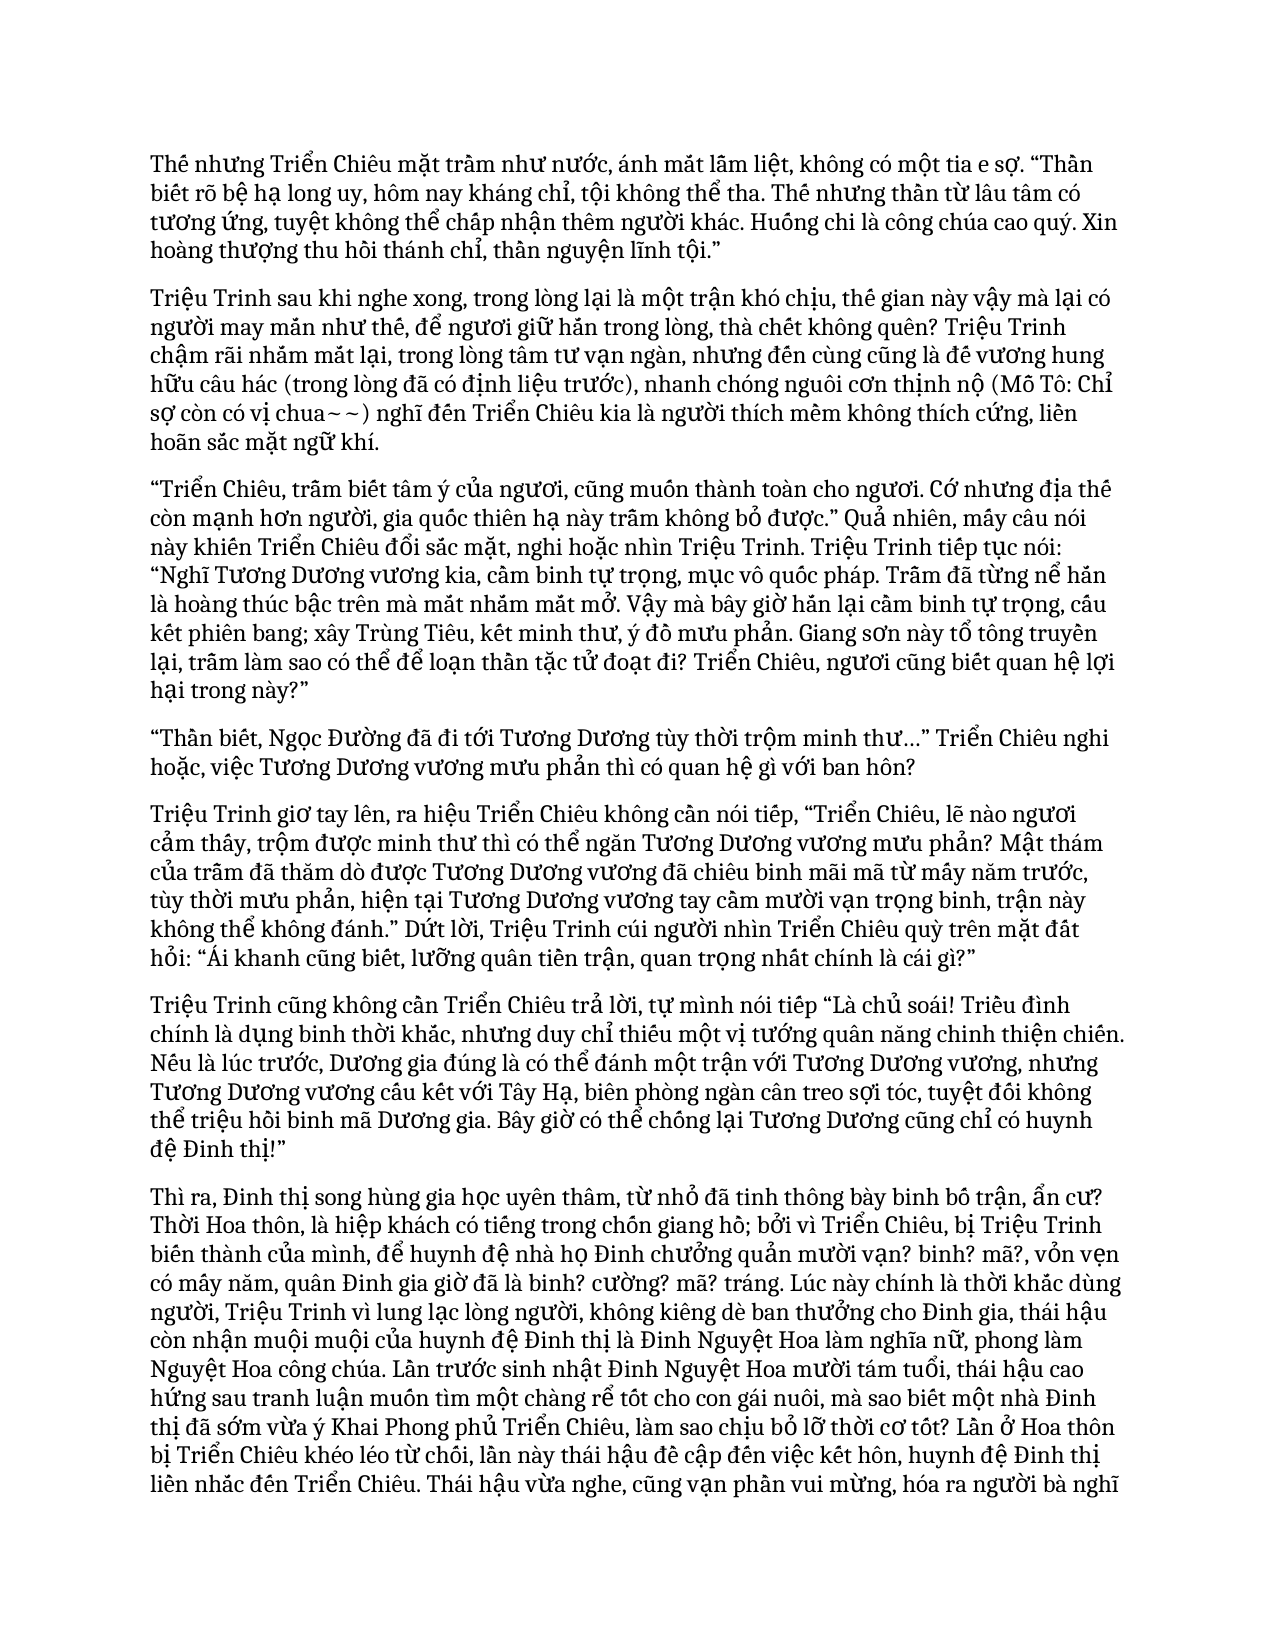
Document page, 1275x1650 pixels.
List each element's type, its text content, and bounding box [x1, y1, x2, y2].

text Triệu Trinh giơ tay lên, ra hiệu Triển Chiêu không cần nói tiếp, “Triển Chiêu, lẽ nào ngươi cảm thấy, trộm được minh thư thì có thể ngăn Tương Dương vương mưu phản? Mật thám của trẫm đã thăm dò được Tương Dương vương đã chiêu binh mãi mã từ mấy năm trước, tùy thời mưu phản, hiện tại Tương Dương vương tay cầm mười vạn trọng binh, trận này không thể không đánh.” Dứt lời, Triệu Trinh cúi người nhìn Triển Chiêu quỳ trên mặt đất hỏi: “Ái khanh cũng biết, lưỡng quân tiền trận, quan trọng nhất chính là cái gì?” [150, 800, 1125, 972]
text “Triển Chiêu, trẫm biết tâm ý của ngươi, cũng muốn thành toàn cho ngươi. Cớ nhưng địa thế còn mạnh hơn người, gia quốc thiên hạ này trẫm không bỏ được.” Quả nhiên, mấy câu nói này khiến Triển Chiêu đổi sắc mặt, nghi hoặc nhìn Triệu Trinh. Triệu Trinh tiếp tục nói: “Nghĩ Tương Dương vương kia, cầm binh tự trọng, mục vô quốc pháp. Trẫm đã từng nể hắn là hoàng thúc bậc trên mà mắt nhắm mắt mở. Vậy mà bây giờ hắn lại cầm binh tự trọng, cấu kết phiên bang; xây Trùng Tiêu, kết minh thư, ý đồ mưu phản. Giang sơn này tổ tông truyền lại, trẫm làm sao có thể để loạn thần tặc tử đoạt đi? Triển Chiêu, ngươi cũng biết quan hệ lợi hại trong này?” [150, 475, 1125, 705]
text Thế nhưng Triển Chiêu mặt trầm như nước, ánh mắt lẫm liệt, không có một tia e sợ. “Thần biết rõ bệ hạ long uy, hôm nay kháng chỉ, tội không thể tha. Thế nhưng thần từ lâu tâm có tương ứng, tuyệt không thể chấp nhận thêm người khác. Huống chi là công chúa cao quý. Xin hoàng thượng thu hồi thánh chỉ, thần nguyện lĩnh tội.” [150, 150, 1125, 265]
text “Thần biết, Ngọc Đường đã đi tới Tương Dương tùy thời trộm minh thư…” Triển Chiêu nghi hoặc, việc Tương Dương vương mưu phản thì có quan hệ gì với ban hôn? [150, 724, 1125, 781]
text Triệu Trinh cũng không cần Triển Chiêu trả lời, tự mình nói tiếp “Là chủ soái! Triều đình chính là dụng binh thời khắc, nhưng duy chỉ thiếu một vị tướng quân năng chinh thiện chiến. Nếu là lúc trước, Dương gia đúng là có thể đánh một trận với Tương Dương vương, nhưng Tương Dương vương cấu kết với Tây Hạ, biên phòng ngàn cân treo sợi tóc, tuyệt đối không thể triệu hồi binh mã Dương gia. Bây giờ có thể chống lại Tương Dương cũng chỉ có huynh đệ Đinh thị!” [150, 991, 1125, 1164]
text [150, 1182, 1125, 1499]
text Triệu Trinh sau khi nghe xong, trong lòng lại là một trận khó chịu, thế gian này vậy mà lại có người may mắn như thế, để ngươi giữ hắn trong lòng, thà chết không quên? Triệu Trinh chậm rãi nhắm mắt lại, trong lòng tâm tư vạn ngàn, nhưng đến cùng cũng là đế vương hung hữu câu hác (trong lòng đã có định liệu trước), nhanh chóng nguôi cơn thịnh nộ (Mỗ Tô: Chỉ sợ còn có vị chua~~) nghĩ đến Triển Chiêu kia là người thích mềm không thích cứng, liền hoãn sắc mặt ngữ khí. [150, 284, 1125, 456]
